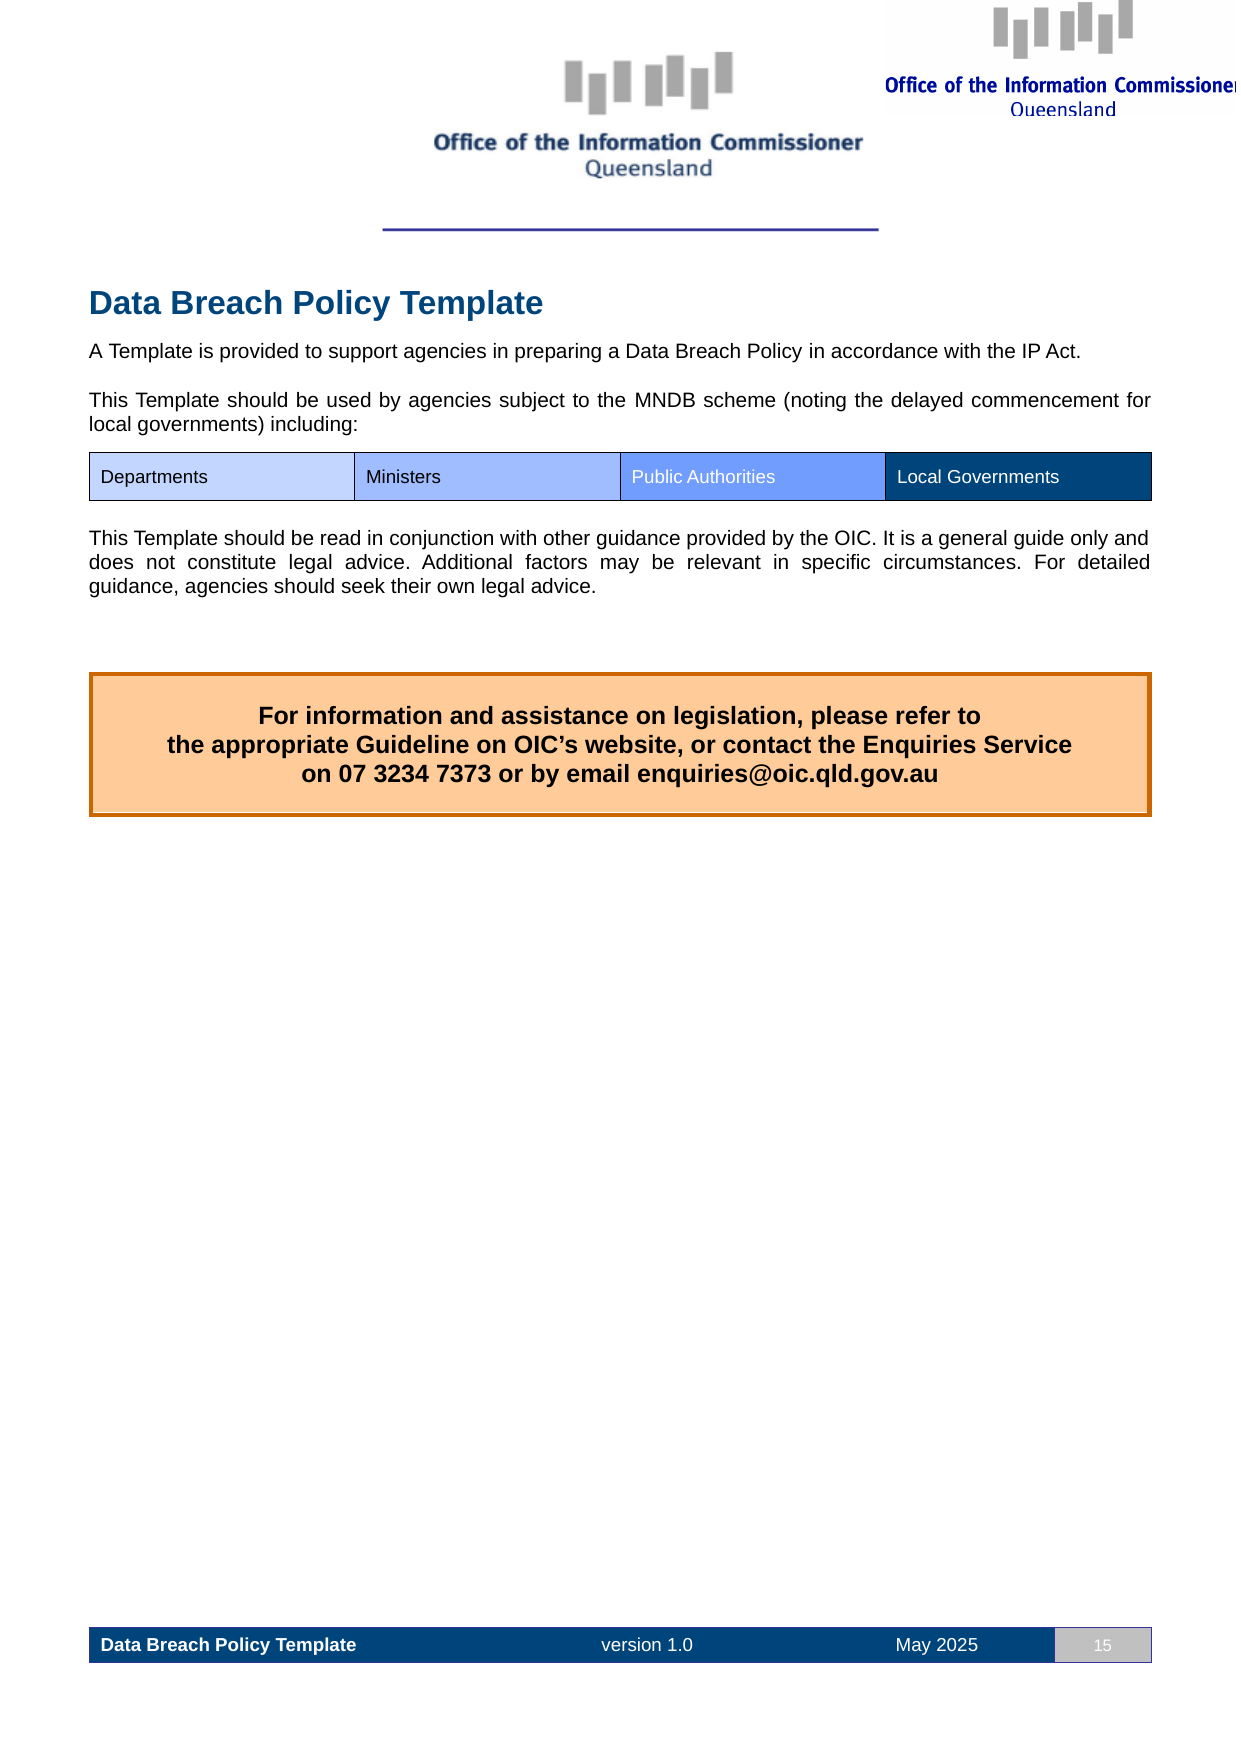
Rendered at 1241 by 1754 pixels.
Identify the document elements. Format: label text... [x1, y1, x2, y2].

table_header Local Governments [886, 453, 1151, 500]
text This Template should be read in conjunction with other guidance provided by the OIC. It is a general guide only and does not constitute legal advice. Additional factors may be relevant in specific circumstances. For detailed guidance, agencies should seek their own legal advice. [89, 526, 1152, 598]
subtitle Data Breach Policy Template [89, 283, 1152, 322]
text This Template should be used by agencies subject to the MNDB scheme (noting the delayed commencement for local governments) including: [89, 387, 1152, 435]
picture [361, 44, 879, 234]
picture [885, 0, 1236, 116]
table_header Public Authorities [621, 453, 885, 500]
table_header For information and assistance on legislation, please refer to the appropriate Guideline on OIC’s website, or contact the Enquiries Service on 07 3234 7373 or by email enquiries@oic.qld.gov.au [93, 676, 1147, 812]
text A Template is provided to support agencies in preparing a Data Breach Policy in accordance with the IP Act. [89, 338, 1152, 362]
table_header Departments [90, 453, 354, 500]
table_header Ministers [355, 453, 620, 500]
